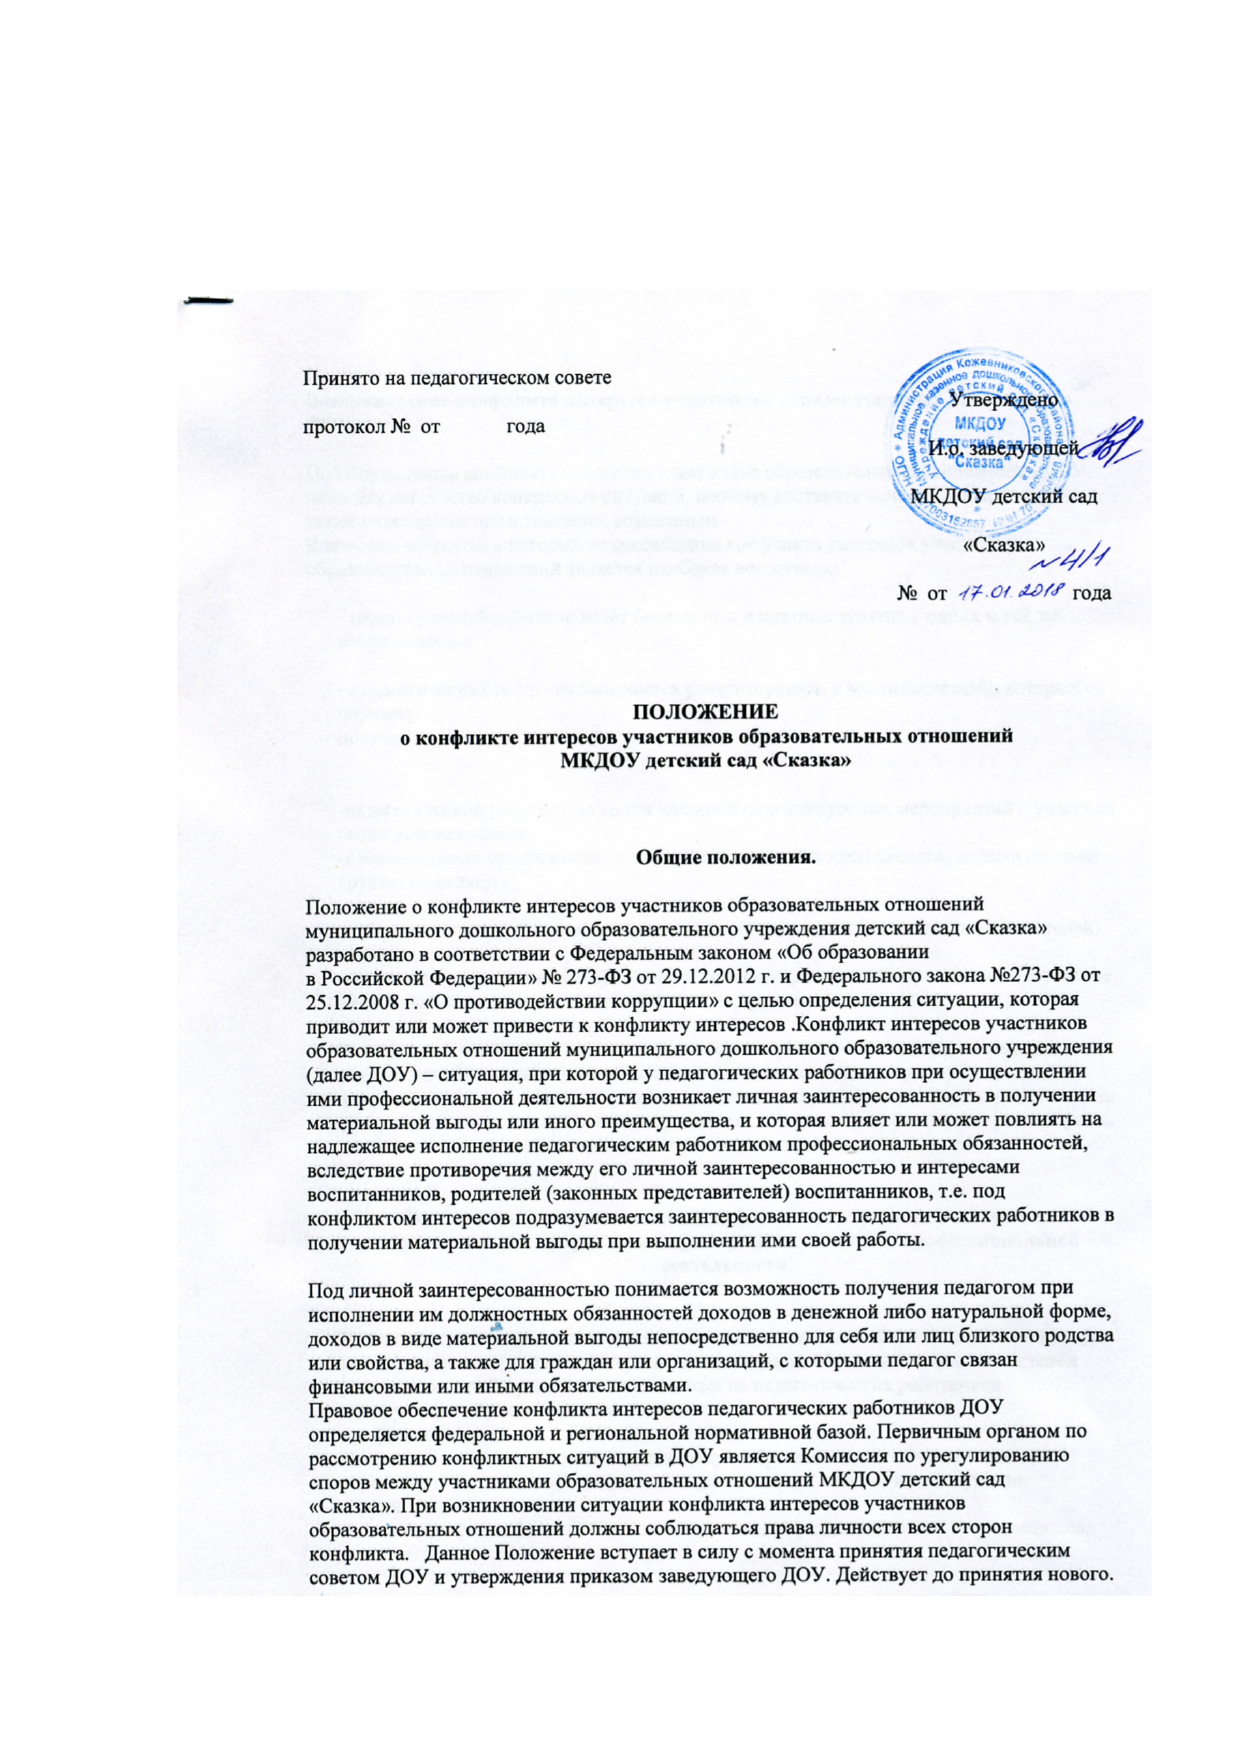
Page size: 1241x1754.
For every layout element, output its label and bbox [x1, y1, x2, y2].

picture [177, 290, 1152, 1596]
